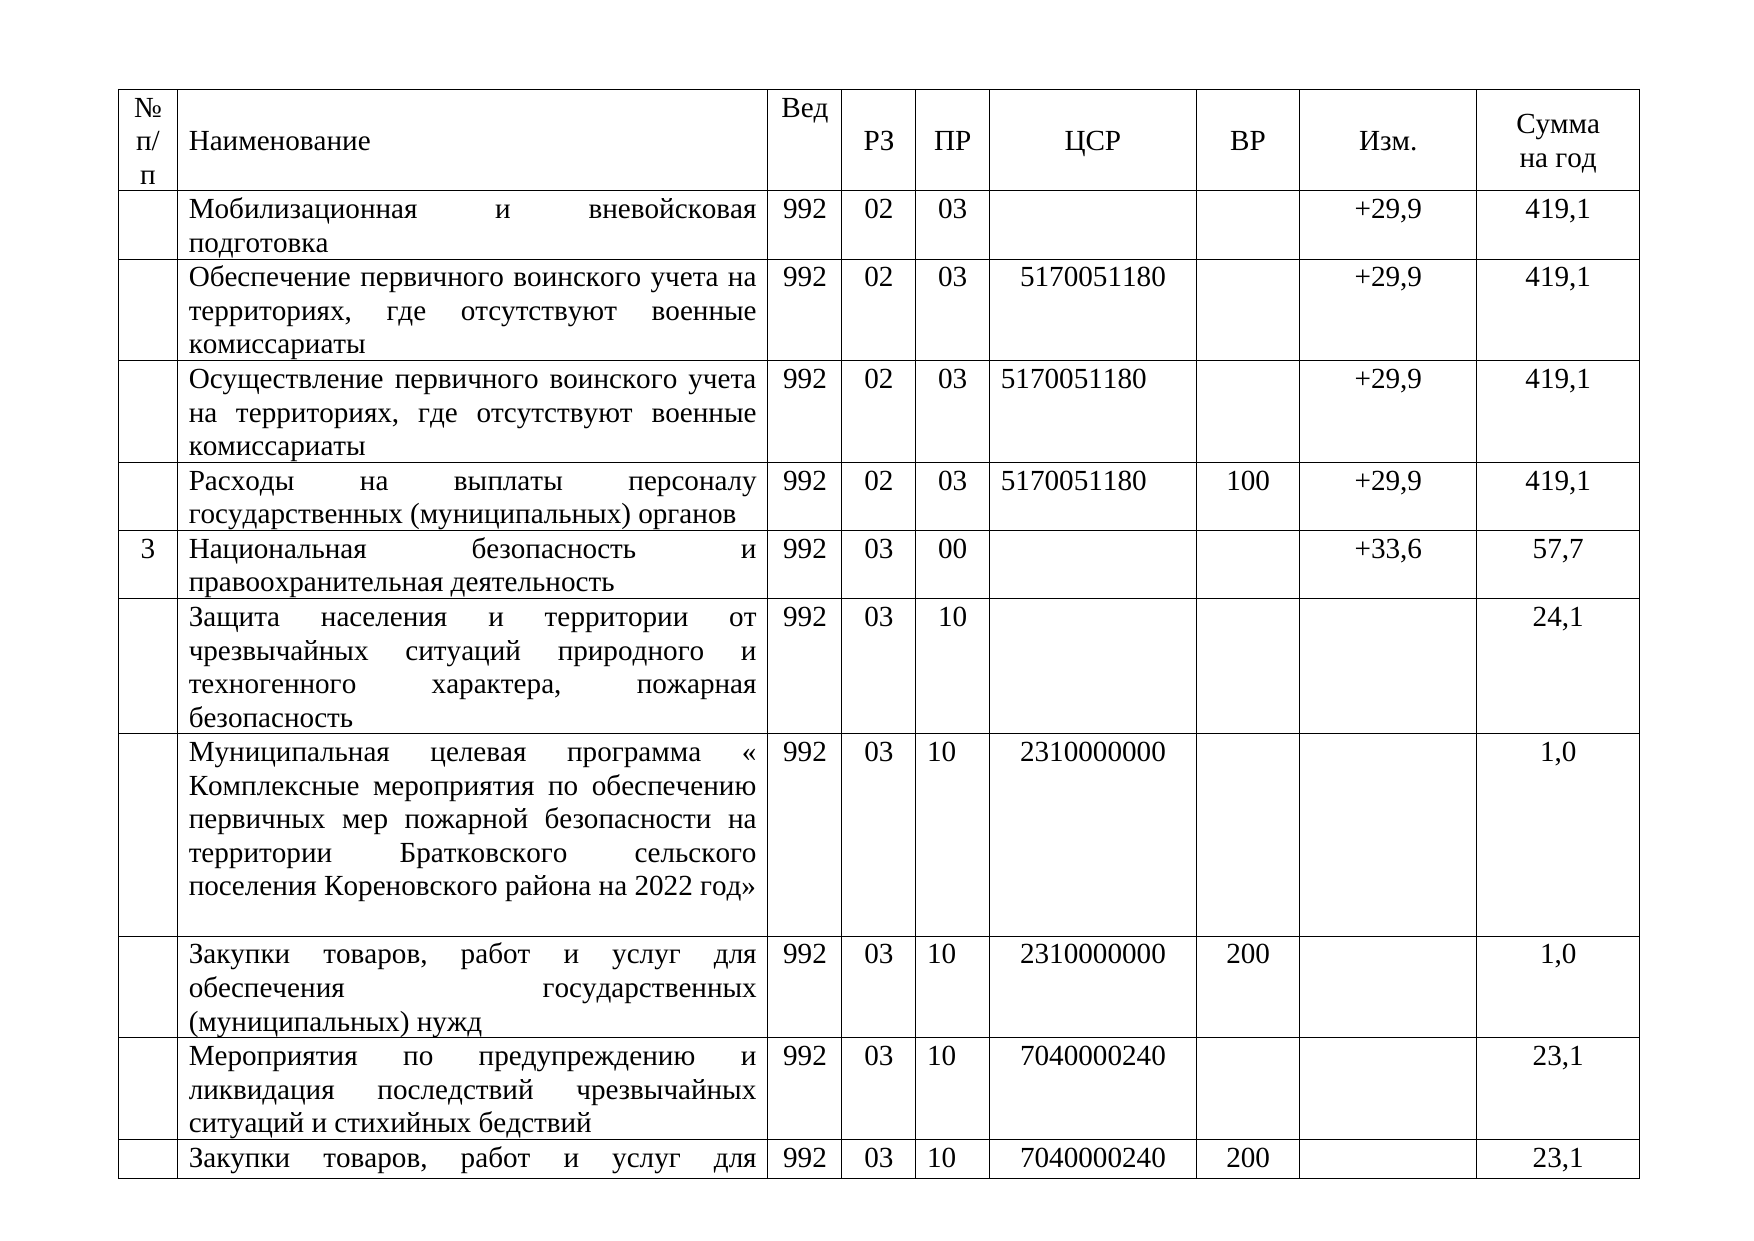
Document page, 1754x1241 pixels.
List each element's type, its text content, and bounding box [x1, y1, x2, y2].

table_cell Осуществление первичного воинского учета на территориях, где отсутствуют военные комиссариаты [178, 361, 767, 462]
table_cell [119, 599, 177, 733]
table_cell [1197, 260, 1299, 360]
table_cell 992 [768, 937, 841, 1037]
table_cell 992 [768, 361, 841, 462]
table_cell [1300, 1038, 1476, 1139]
table_header Вед [768, 90, 841, 190]
table_cell 992 [768, 734, 841, 936]
table_cell 02 [842, 463, 915, 530]
table_cell Мероприятия по предупреждению и ликвидация последствий чрезвычайных ситуаций и стихийных бедствий [178, 1038, 767, 1139]
table_cell [1197, 599, 1299, 733]
table_cell 992 [768, 260, 841, 360]
table_cell 992 [768, 531, 841, 598]
table_cell 03 [842, 1038, 915, 1139]
table_cell Национальная безопасность и правоохранительная деятельность [178, 531, 767, 598]
table_cell 992 [768, 599, 841, 733]
table_cell 02 [842, 260, 915, 360]
table_cell +29,9 [1300, 191, 1476, 258]
table_header ПР [916, 90, 989, 190]
table_cell +29,9 [1300, 361, 1476, 462]
table_cell [990, 599, 1196, 733]
table_cell 03 [842, 599, 915, 733]
table_cell 992 [768, 1038, 841, 1139]
table_cell 992 [768, 1140, 841, 1178]
table_cell [119, 463, 177, 530]
table_cell [1197, 531, 1299, 598]
table_cell 23,1 [1477, 1038, 1639, 1139]
table_header Наименование [178, 90, 767, 190]
table_cell Закупки товаров, работ и услуг для обеспечения государственных (муниципальных) нужд [178, 937, 767, 1037]
table_cell 10 [916, 937, 989, 1037]
table_cell 5170051180 [990, 463, 1196, 530]
table_cell 57,7 [1477, 531, 1639, 598]
table_cell +33,6 [1300, 531, 1476, 598]
table_cell 7040000240 [990, 1140, 1196, 1178]
table_cell 100 [1197, 463, 1299, 530]
table_cell [1300, 937, 1476, 1037]
table_cell [119, 1140, 177, 1178]
table_cell 02 [842, 361, 915, 462]
table_cell 5170051180 [990, 361, 1196, 462]
table_cell [119, 734, 177, 936]
table_cell 419,1 [1477, 260, 1639, 360]
table_cell Мобилизационная и вневойсковая подготовка [178, 191, 767, 258]
table_cell 03 [916, 191, 989, 258]
table_cell [1197, 191, 1299, 258]
table_cell [1197, 1038, 1299, 1139]
table_cell Защита населения и территории от чрезвычайных ситуаций природного и техногенного характера, пожарная безопасность [178, 599, 767, 733]
table_cell Муниципальная целевая программа « Комплексные мероприятия по обеспечению первичных мер пожарной безопасности на территории Братковского сельского поселения Кореновского района на 2022 год» [178, 734, 767, 936]
table_cell 1,0 [1477, 734, 1639, 936]
table_cell 10 [916, 1038, 989, 1139]
table_cell 992 [768, 191, 841, 258]
table_cell [119, 1038, 177, 1139]
table_cell [1197, 734, 1299, 936]
table_cell 03 [916, 260, 989, 360]
table_cell [1300, 599, 1476, 733]
table_cell 10 [916, 1140, 989, 1178]
table_cell [990, 531, 1196, 598]
table_cell +29,9 [1300, 463, 1476, 530]
table_cell [1197, 361, 1299, 462]
table_cell 2310000000 [990, 734, 1196, 936]
table_cell 2310000000 [990, 937, 1196, 1037]
table_cell 03 [842, 734, 915, 936]
table_cell 419,1 [1477, 361, 1639, 462]
table_cell +29,9 [1300, 260, 1476, 360]
table_header РЗ [842, 90, 915, 190]
table_header ЦСР [990, 90, 1196, 190]
table_cell [119, 191, 177, 258]
table_header Сумма на год [1477, 90, 1639, 190]
table_cell [990, 191, 1196, 258]
table_cell 200 [1197, 1140, 1299, 1178]
table_cell 419,1 [1477, 463, 1639, 530]
table_cell [119, 937, 177, 1037]
table_cell 00 [916, 531, 989, 598]
table_cell 23,1 [1477, 1140, 1639, 1178]
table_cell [178, 1140, 767, 1178]
table_cell 419,1 [1477, 191, 1639, 258]
table_cell 03 [916, 361, 989, 462]
table_cell 10 [916, 734, 989, 936]
table_cell 10 [916, 599, 989, 733]
table_cell [1300, 1140, 1476, 1178]
table_header ВР [1197, 90, 1299, 190]
table_cell [119, 361, 177, 462]
table_cell 02 [842, 191, 915, 258]
table_cell 03 [916, 463, 989, 530]
table_cell 3 [119, 531, 177, 598]
table_cell 200 [1197, 937, 1299, 1037]
table_cell [119, 260, 177, 360]
table_cell 7040000240 [990, 1038, 1196, 1139]
table_cell 1,0 [1477, 937, 1639, 1037]
table_header Изм. [1300, 90, 1476, 190]
table_cell Обеспечение первичного воинского учета на территориях, где отсутствуют военные комиссариаты [178, 260, 767, 360]
table_cell 03 [842, 1140, 915, 1178]
table_cell 03 [842, 531, 915, 598]
table_cell [1300, 734, 1476, 936]
table_cell Расходы на выплаты персоналу государственных (муниципальных) органов [178, 463, 767, 530]
table_cell 03 [842, 937, 915, 1037]
table_cell 5170051180 [990, 260, 1196, 360]
table_cell 992 [768, 463, 841, 530]
table_cell 24,1 [1477, 599, 1639, 733]
table_header № п/п [119, 90, 177, 190]
